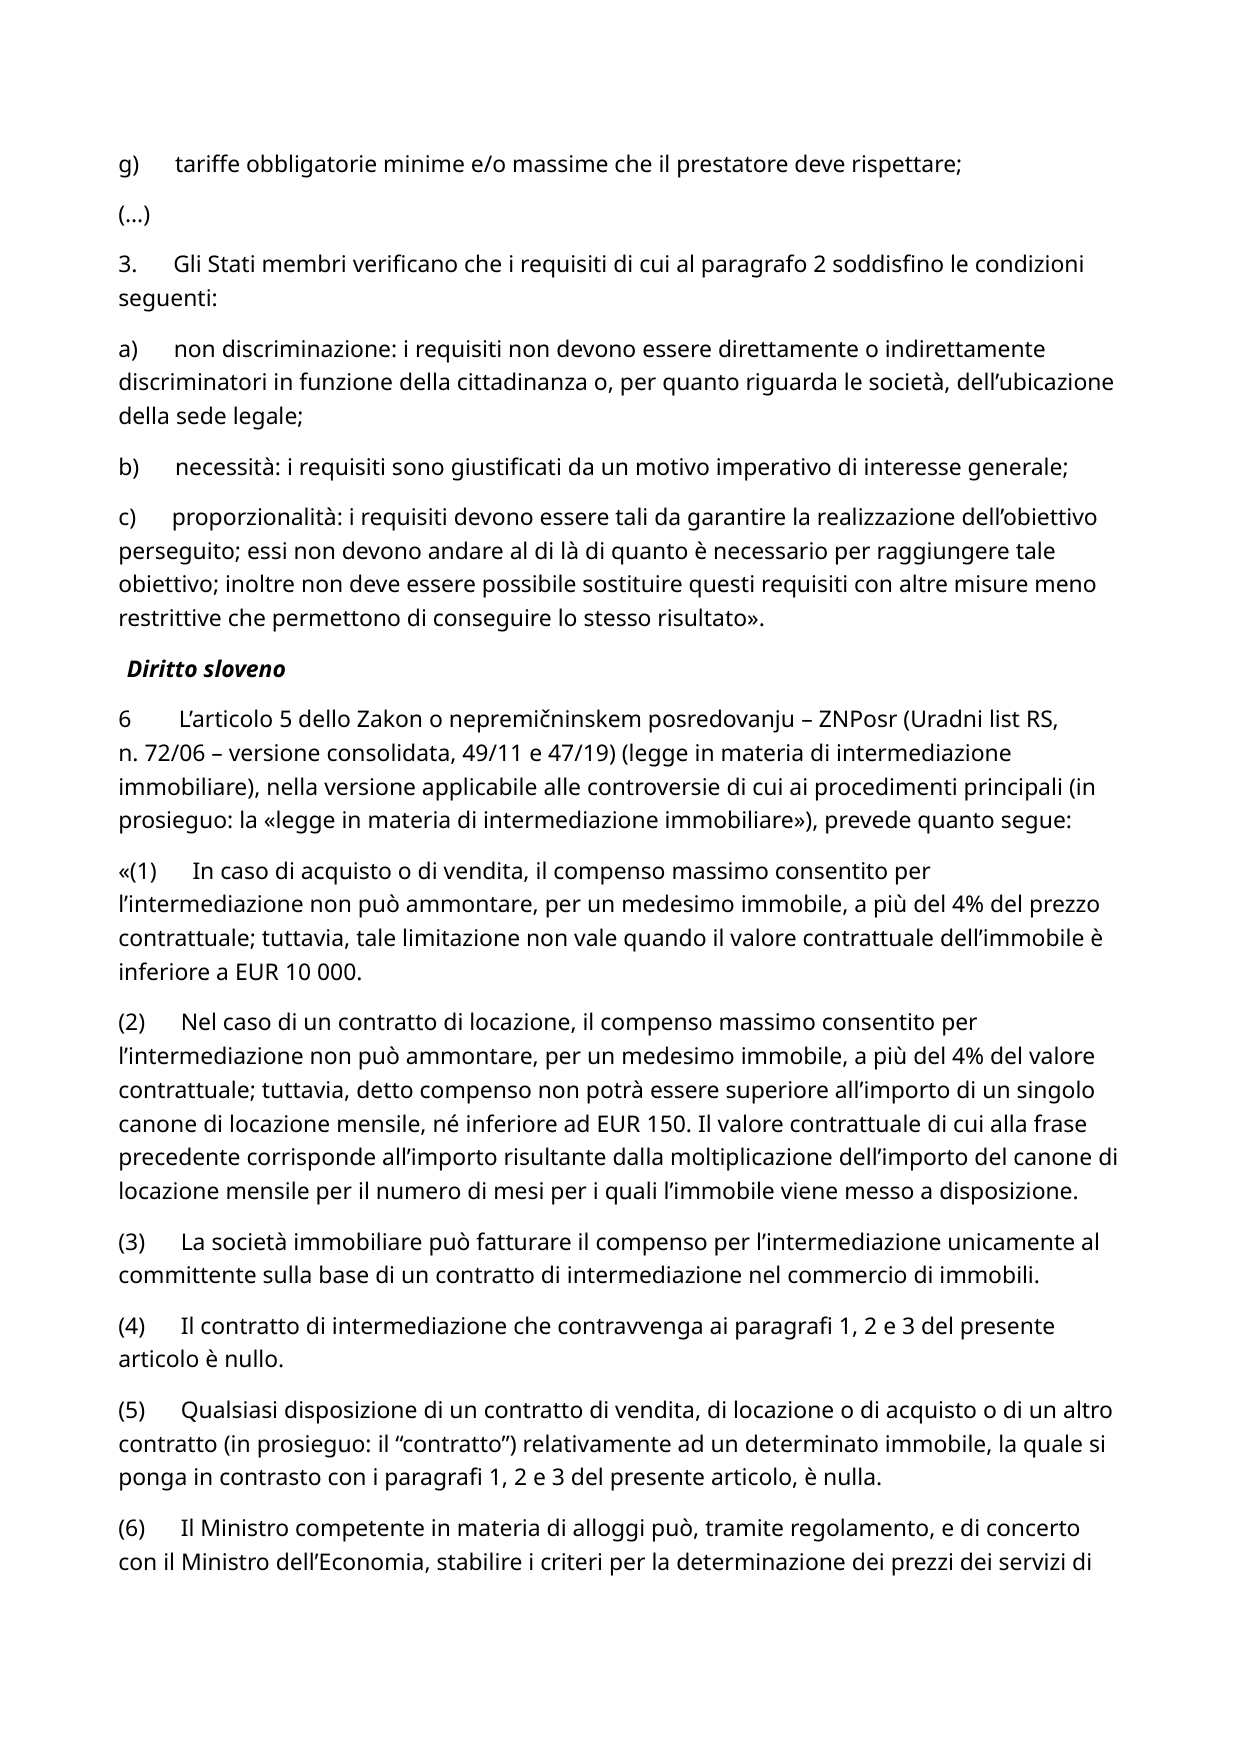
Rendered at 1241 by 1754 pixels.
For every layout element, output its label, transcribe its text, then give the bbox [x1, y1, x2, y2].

text Diritto sloveno [118, 653, 1122, 684]
text c) proporzionalità: i requisiti devono essere tali da garantire la realizzazione dell’obiettivo perseguito; essi non devono andare al di là di quanto è necessario per raggiungere tale obiettivo; inoltre non deve essere possibile sostituire questi requisiti con altre misure meno restrittive che permettono di conseguire lo stesso risultato». [118, 501, 1122, 633]
text a) non discriminazione: i requisiti non devono essere direttamente o indirettamente discriminatori in funzione della cittadinanza o, per quanto riguarda le società, dell’ubicazione della sede legale; [118, 333, 1122, 431]
text (5) Qualsiasi disposizione di un contratto di vendita, di locazione o di acquisto o di un altro contratto (in prosieguo: il “contratto”) relativamente ad un determinato immobile, la quale si ponga in contrasto con i paragrafi 1, 2 e 3 del presente articolo, è nulla. [118, 1394, 1122, 1493]
text b) necessità: i requisiti sono giustificati da un motivo imperativo di interesse generale; [118, 451, 1122, 482]
text (4) Il contratto di intermediazione che contravvenga ai paragrafi 1, 2 e 3 del presente articolo è nullo. [118, 1310, 1122, 1375]
text (…) [118, 198, 1122, 229]
text 3. Gli Stati membri verificano che i requisiti di cui al paragrafo 2 soddisfino le condizioni seguenti: [118, 248, 1122, 313]
text g) tariffe obbligatorie minime e/o massime che il prestatore deve rispettare; [118, 148, 1122, 179]
text «(1) In caso di acquisto o di vendita, il compenso massimo consentito per l’intermediazione non può ammontare, per un medesimo immobile, a più del 4% del prezzo contrattuale; tuttavia, tale limitazione non vale quando il valore contrattuale dell’immobile è inferiore a EUR 10 000. [118, 855, 1122, 987]
text (3) La società immobiliare può fatturare il compenso per l’intermediazione unicamente al committente sulla base di un contratto di intermediazione nel commercio di immobili. [118, 1226, 1122, 1291]
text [118, 1512, 1122, 1577]
text (2) Nel caso di un contratto di locazione, il compenso massimo consentito per l’intermediazione non può ammontare, per un medesimo immobile, a più del 4% del valore contrattuale; tuttavia, detto compenso non potrà essere superiore all’importo di un singolo canone di locazione mensile, né inferiore ad EUR 150. Il valore contrattuale di cui alla frase precedente corrisponde all’importo risultante dalla moltiplicazione dell’importo del canone di locazione mensile per il numero di mesi per i quali l’immobile viene messo a disposizione. [118, 1006, 1122, 1206]
text 6 L’articolo 5 dello Zakon o nepremičninskem posredovanju – ZNPosr (Uradni list RS, n. 72/06 – versione consolidata, 49/11 e 47/19) (legge in materia di intermediazione immobiliare), nella versione applicabile alle controversie di cui ai procedimenti principali (in prosieguo: la «legge in materia di intermediazione immobiliare»), prevede quanto segue: [118, 703, 1122, 836]
